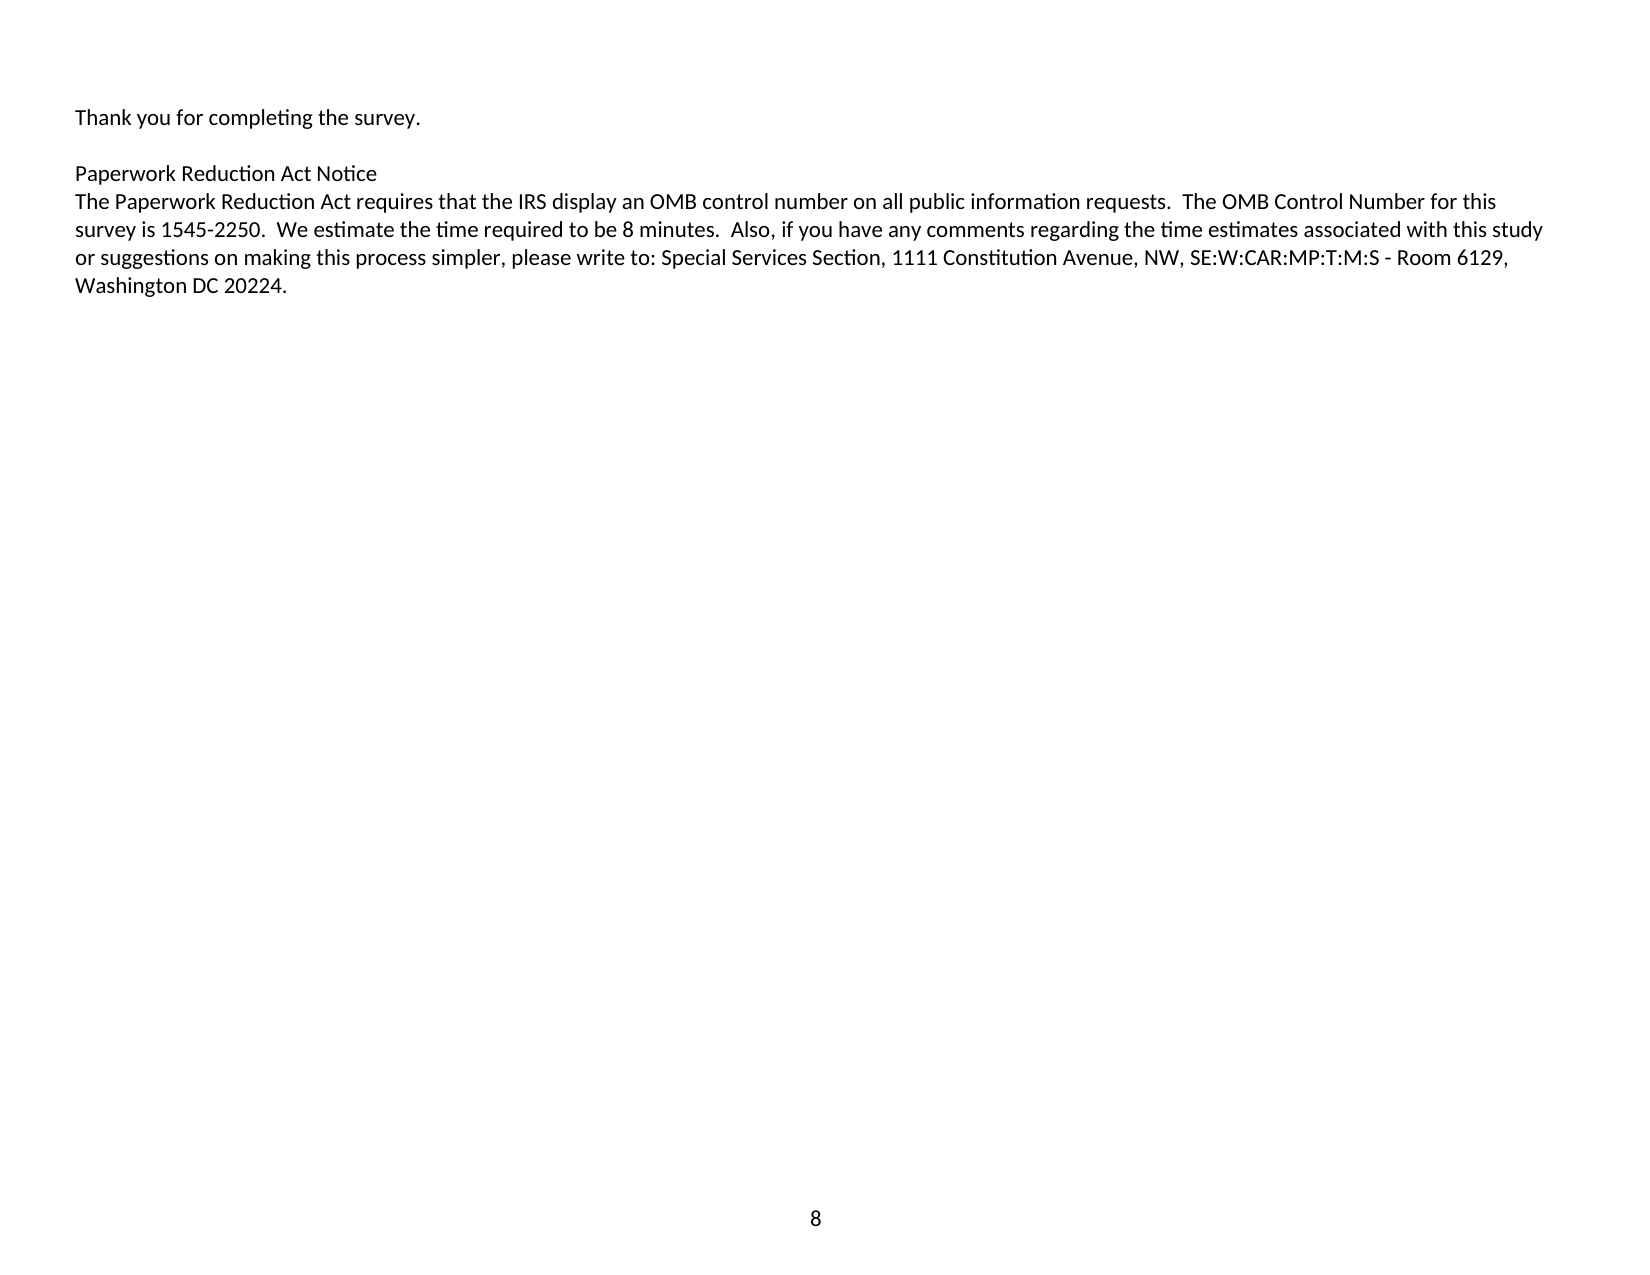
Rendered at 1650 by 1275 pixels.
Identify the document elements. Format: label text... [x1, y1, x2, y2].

text The Paperwork Reduction Act requires that the IRS display an OMB control number on all public information requests. The OMB Control Number for this survey is 1545-2250. We estimate the time required to be 8 minutes. Also, if you have any comments regarding the time estimates associated with this study or suggestions on making this process simpler, please write to: Special Services Section, 1111 Constitution Avenue, NW, SE:W:CAR:MP:T:M:S - Room 6129, Washington DC 20224. [75, 187, 1556, 299]
text Paperwork Reduction Act Notice [75, 159, 1556, 187]
text Thank you for completing the survey. [75, 103, 1556, 131]
